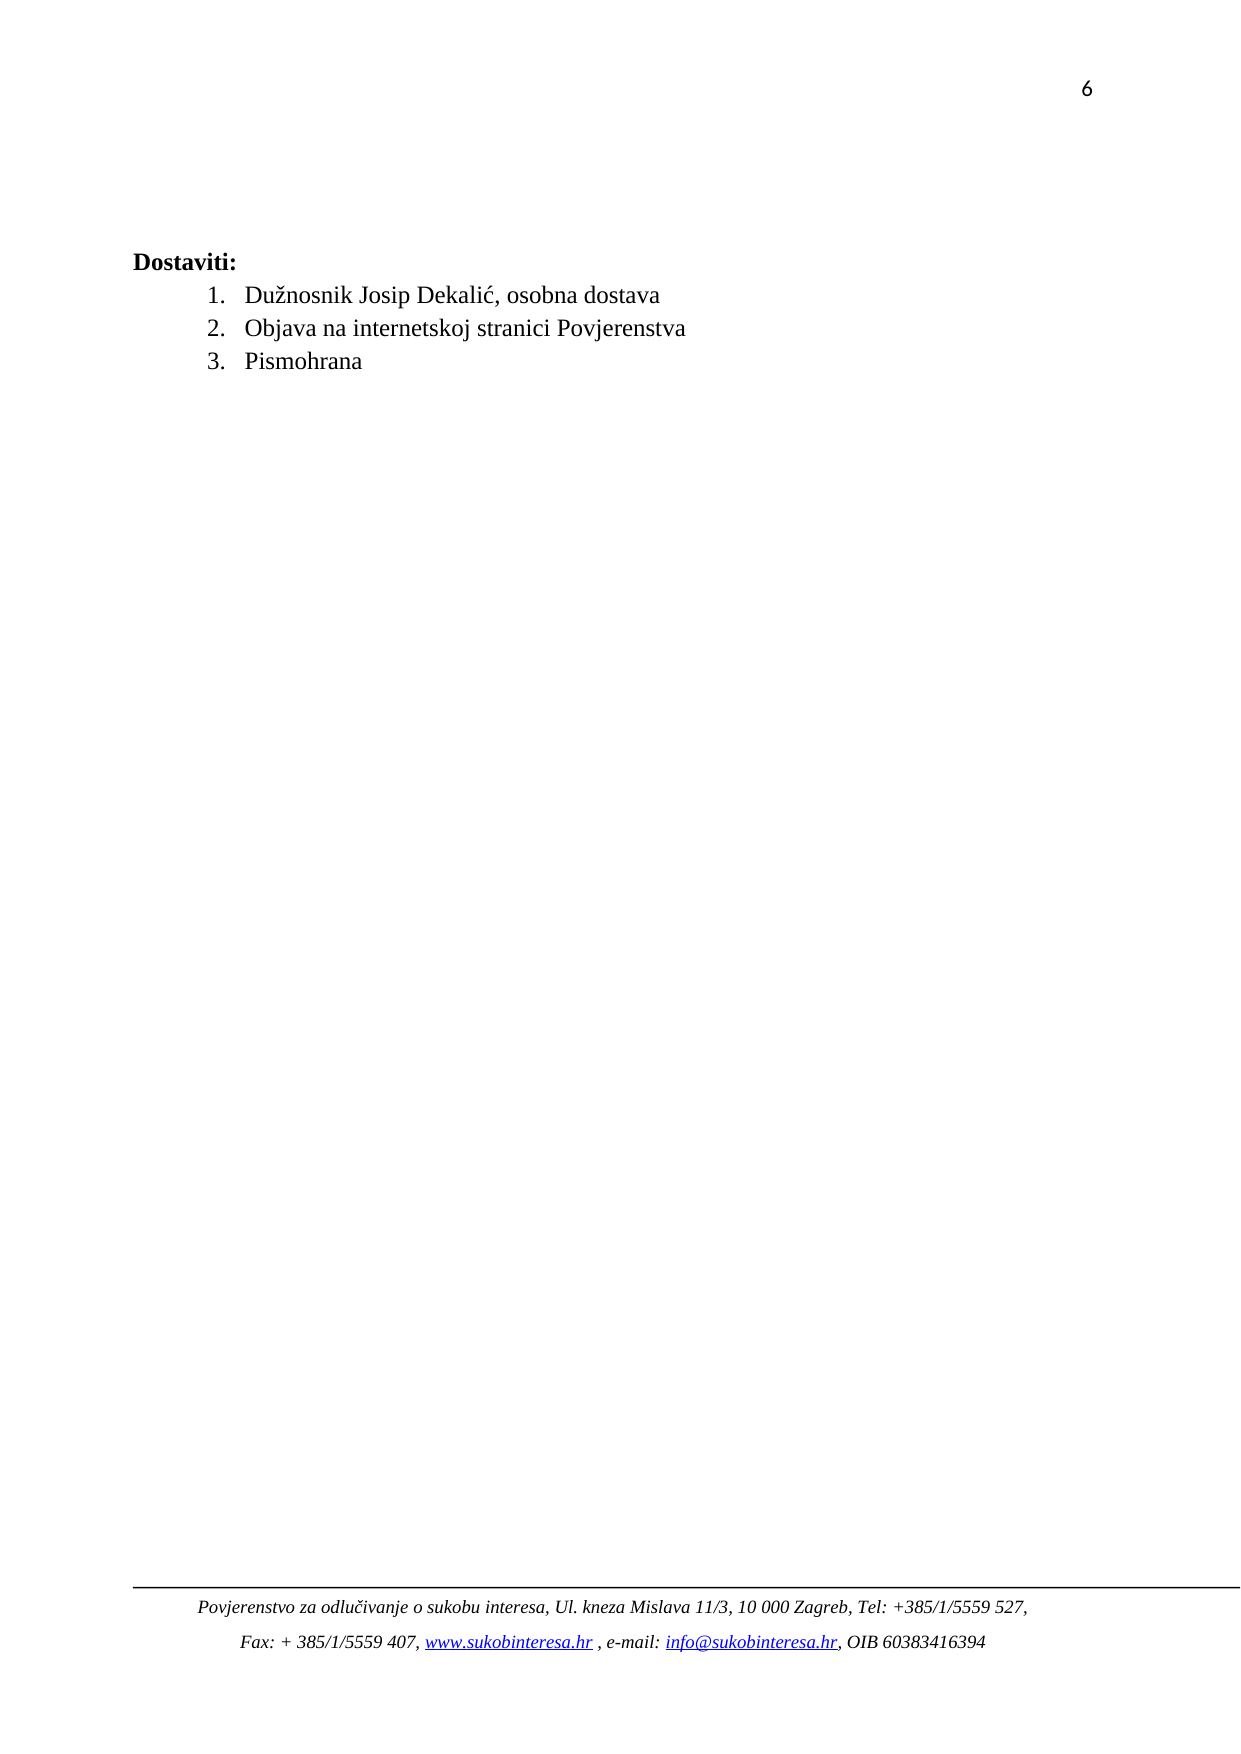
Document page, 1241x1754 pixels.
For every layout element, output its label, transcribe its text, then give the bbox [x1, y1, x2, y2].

list Objava na internetskoj stranici Povjerenstva [207, 313, 1092, 342]
list Dužnosnik Josip Dekalić, osobna dostava [207, 280, 1092, 308]
list Pismohrana [207, 346, 1092, 374]
text Dostaviti: [133, 247, 1092, 276]
